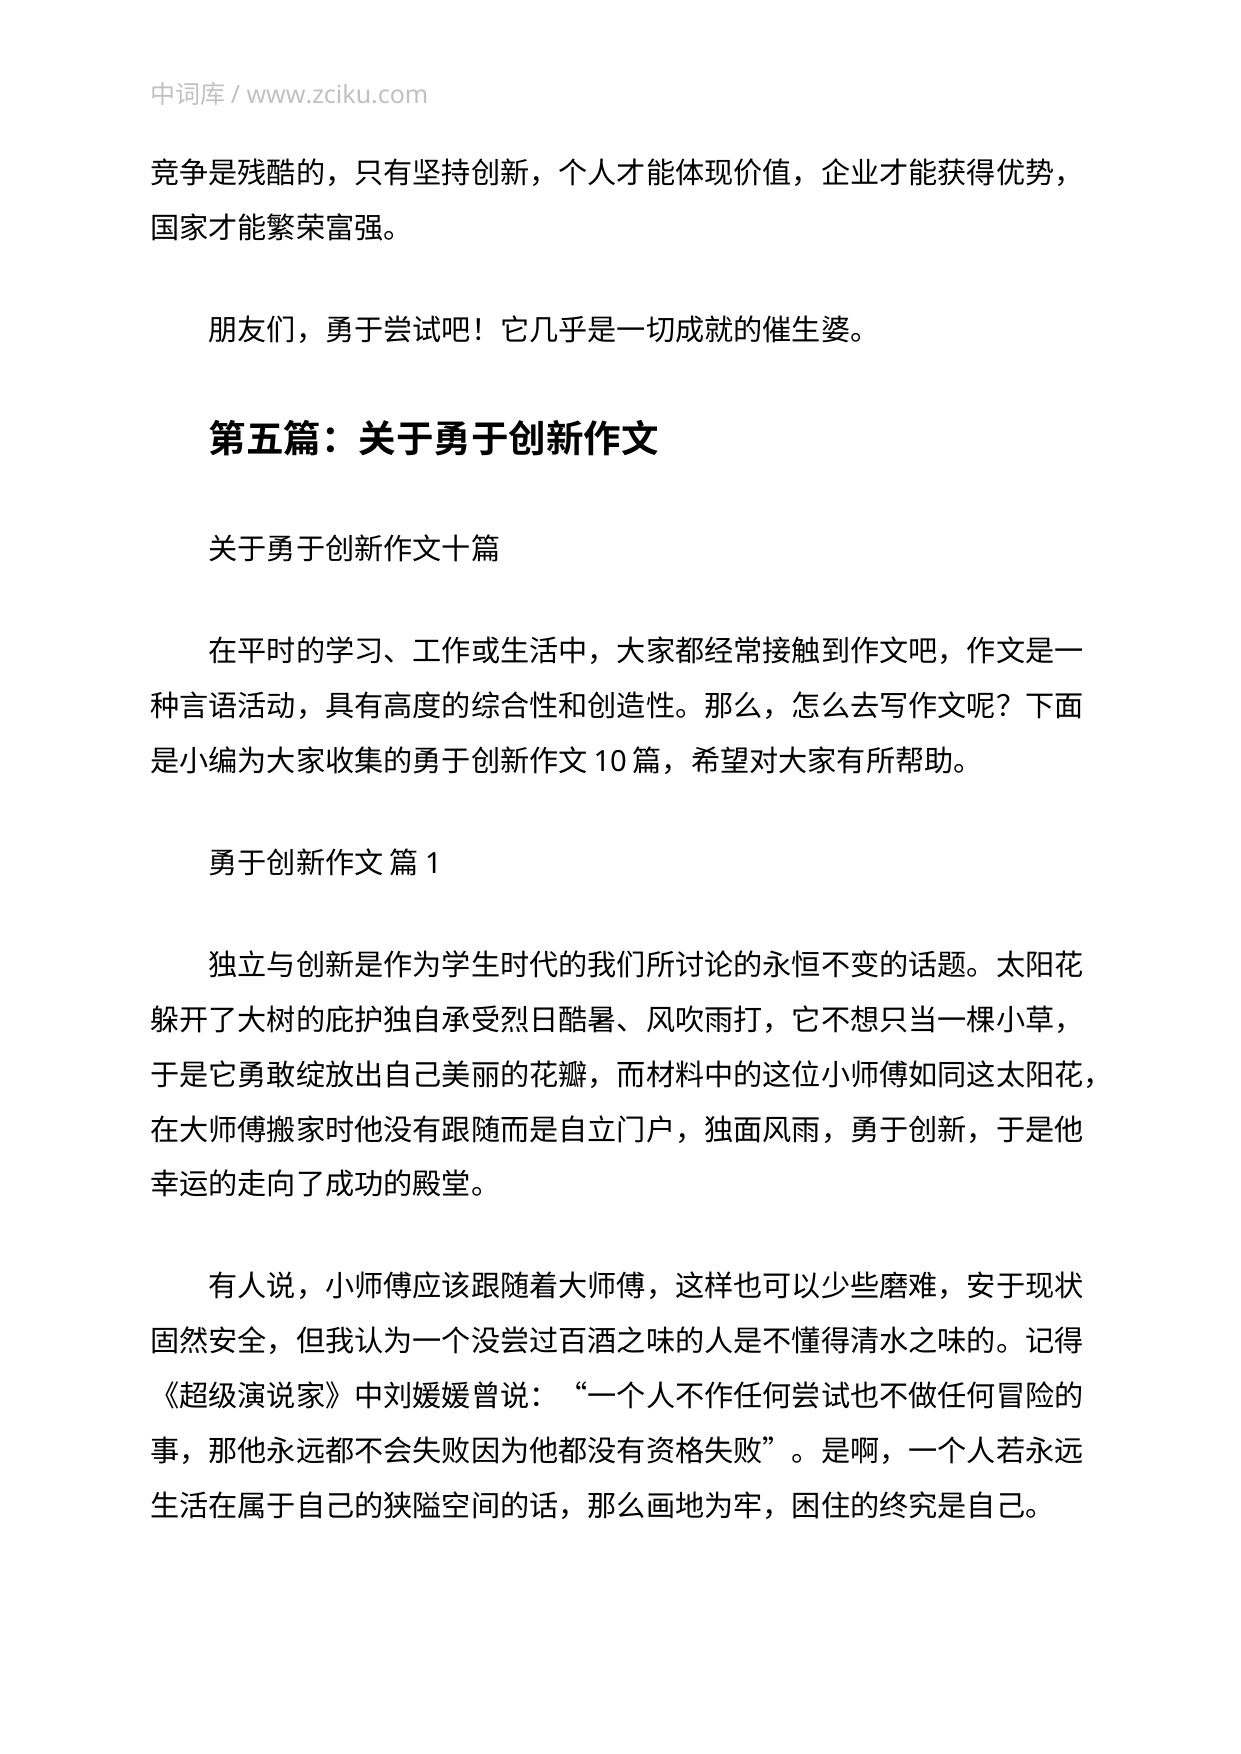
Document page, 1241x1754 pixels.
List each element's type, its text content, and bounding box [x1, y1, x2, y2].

text 独立与创新是作为学生时代的我们所讨论的永恒不变的话题。太阳花躲开了大树的庇护独自承受烈日酷暑、风吹雨打，它不想只当一棵小草，于是它勇敢绽放出自己美丽的花瓣，而材料中的这位小师傅如同这太阳花，在大师傅搬家时他没有跟随而是自立门户，独面风雨，勇于创新，于是他幸运的走向了成功的殿堂。 [150, 941, 1090, 1203]
text 第五篇：关于勇于创新作文 [150, 408, 1090, 463]
text 勇于创新作文 篇1 [150, 839, 1090, 882]
text 有人说，小师傅应该跟随着大师傅，这样也可以少些磨难，安于现状固然安全，但我认为一个没尝过百酒之味的人是不懂得清水之味的。记得《超级演说家》中刘媛媛曾说：“一个人不作任何尝试也不做任何冒险的事，那他永远都不会失败因为他都没有资格失败”。是啊，一个人若永远生活在属于自己的狭隘空间的话，那么画地为牢，困住的终究是自己。 [150, 1263, 1090, 1524]
text 朋友们，勇于尝试吧！它几乎是一切成就的催生婆。 [150, 307, 1090, 349]
text 在平时的学习、工作或生活中，大家都经常接触到作文吧，作文是一种言语活动，具有高度的综合性和创造性。那么，怎么去写作文呢？下面是小编为大家收集的勇于创新作文10篇，希望对大家有所帮助。 [150, 628, 1090, 780]
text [150, 150, 1090, 247]
text 关于勇于创新作文十篇 [150, 526, 1090, 568]
